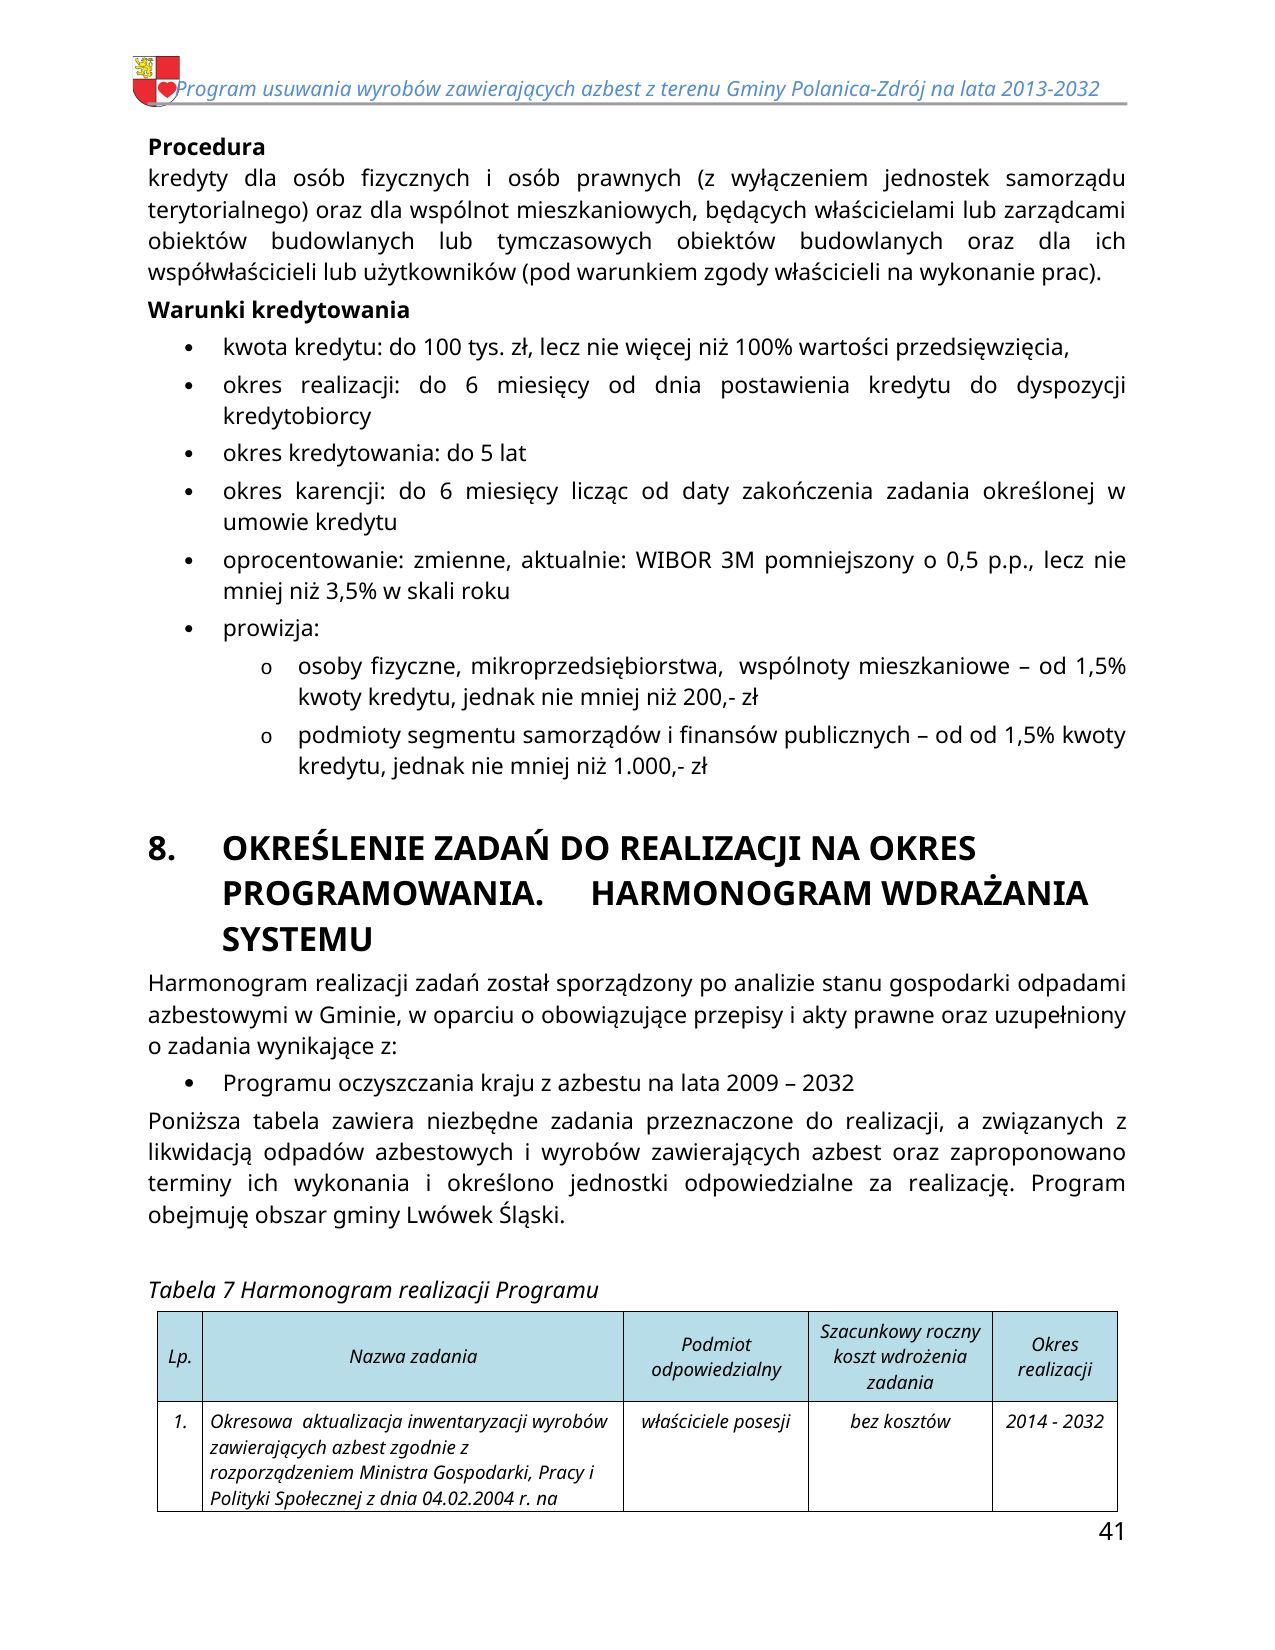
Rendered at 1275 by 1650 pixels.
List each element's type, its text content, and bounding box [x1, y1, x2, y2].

list okres kredytowania: do 5 lat [185, 437, 1127, 468]
list oprocentowanie: zmienne, aktualnie: WIBOR 3M pomniejszony o 0,5 p.p., lecz nie mniej niż 3,5% w skali roku [185, 543, 1127, 606]
list Programu oczyszczania kraju z azbestu na lata 2009 – 2032 [185, 1067, 1127, 1098]
table_header Szacunkowy roczny koszt wdrożenia zadania [809, 1312, 992, 1401]
text Harmonogram realizacji zadań został sporządzony po analizie stanu gospodarki odpadami azbestowymi w Gminie, w oparciu o obowiązujące przepisy i akty prawne oraz uzupełniony o zadania wynikające z: [148, 967, 1127, 1061]
table_cell 1. [158, 1402, 202, 1511]
text Poniższa tabela zawiera niezbędne zadania przeznaczone do realizacji, a związanych z likwidacją odpadów azbestowych i wyrobów zawierających azbest oraz zaproponowano terminy ich wykonania i określono jednostki odpowiedzialne za realizację. Program obejmuję obszar gminy Lwówek Śląski. [148, 1105, 1127, 1230]
list prowizja: [185, 612, 1127, 643]
text Warunki kredytowania [148, 293, 1127, 325]
table_header Lp. [158, 1312, 202, 1401]
table_header Okres realizacji [993, 1312, 1117, 1401]
list podmioty segmentu samorządów i finansów publicznych – od od 1,5% kwoty kredytu, jednak nie mniej niż 1.000,- zł [260, 718, 1127, 781]
text Tabela 7 Harmonogram realizacji Programu [148, 1273, 1127, 1305]
text Procedura kredyty dla osób fizycznych i osób prawnych (z wyłączeniem jednostek samorządu terytorialnego) oraz dla wspólnot mieszkaniowych, będących właścicielami lub zarządcami obiektów budowlanych lub tymczasowych obiektów budowlanych oraz dla ich współwłaścicieli lub użytkowników (pod warunkiem zgody właścicieli na wykonanie prac). [148, 131, 1127, 287]
table_header Podmiot odpowiedzialny [624, 1312, 808, 1401]
list kwota kredytu: do 100 tys. zł, lecz nie więcej niż 100% wartości przedsięwzięcia, [185, 331, 1127, 362]
list okres realizacji: do 6 miesięcy od dnia postawienia kredytu do dyspozycji kredytobiorcy [185, 368, 1127, 431]
table_cell właściciele posesji [624, 1402, 808, 1511]
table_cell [203, 1402, 623, 1511]
subtitle OKREŚLENIE ZADAŃ DO REALIZACJI NA OKRES PROGRAMOWANIA. HARMONOGRAM WDRAŻANIA SYSTEMU [148, 825, 1127, 961]
picture [132, 56, 180, 107]
table_cell bez kosztów [809, 1402, 992, 1511]
table_header Nazwa zadania [203, 1312, 623, 1401]
list okres karencji: do 6 miesięcy licząc od daty zakończenia zadania określonej w umowie kredytu [185, 475, 1127, 537]
table_cell 2014 - 2032 [993, 1402, 1117, 1511]
list osoby fizyczne, mikroprzedsiębiorstwa, wspólnoty mieszkaniowe – od 1,5% kwoty kredytu, jednak nie mniej niż 200,- zł [260, 650, 1127, 712]
